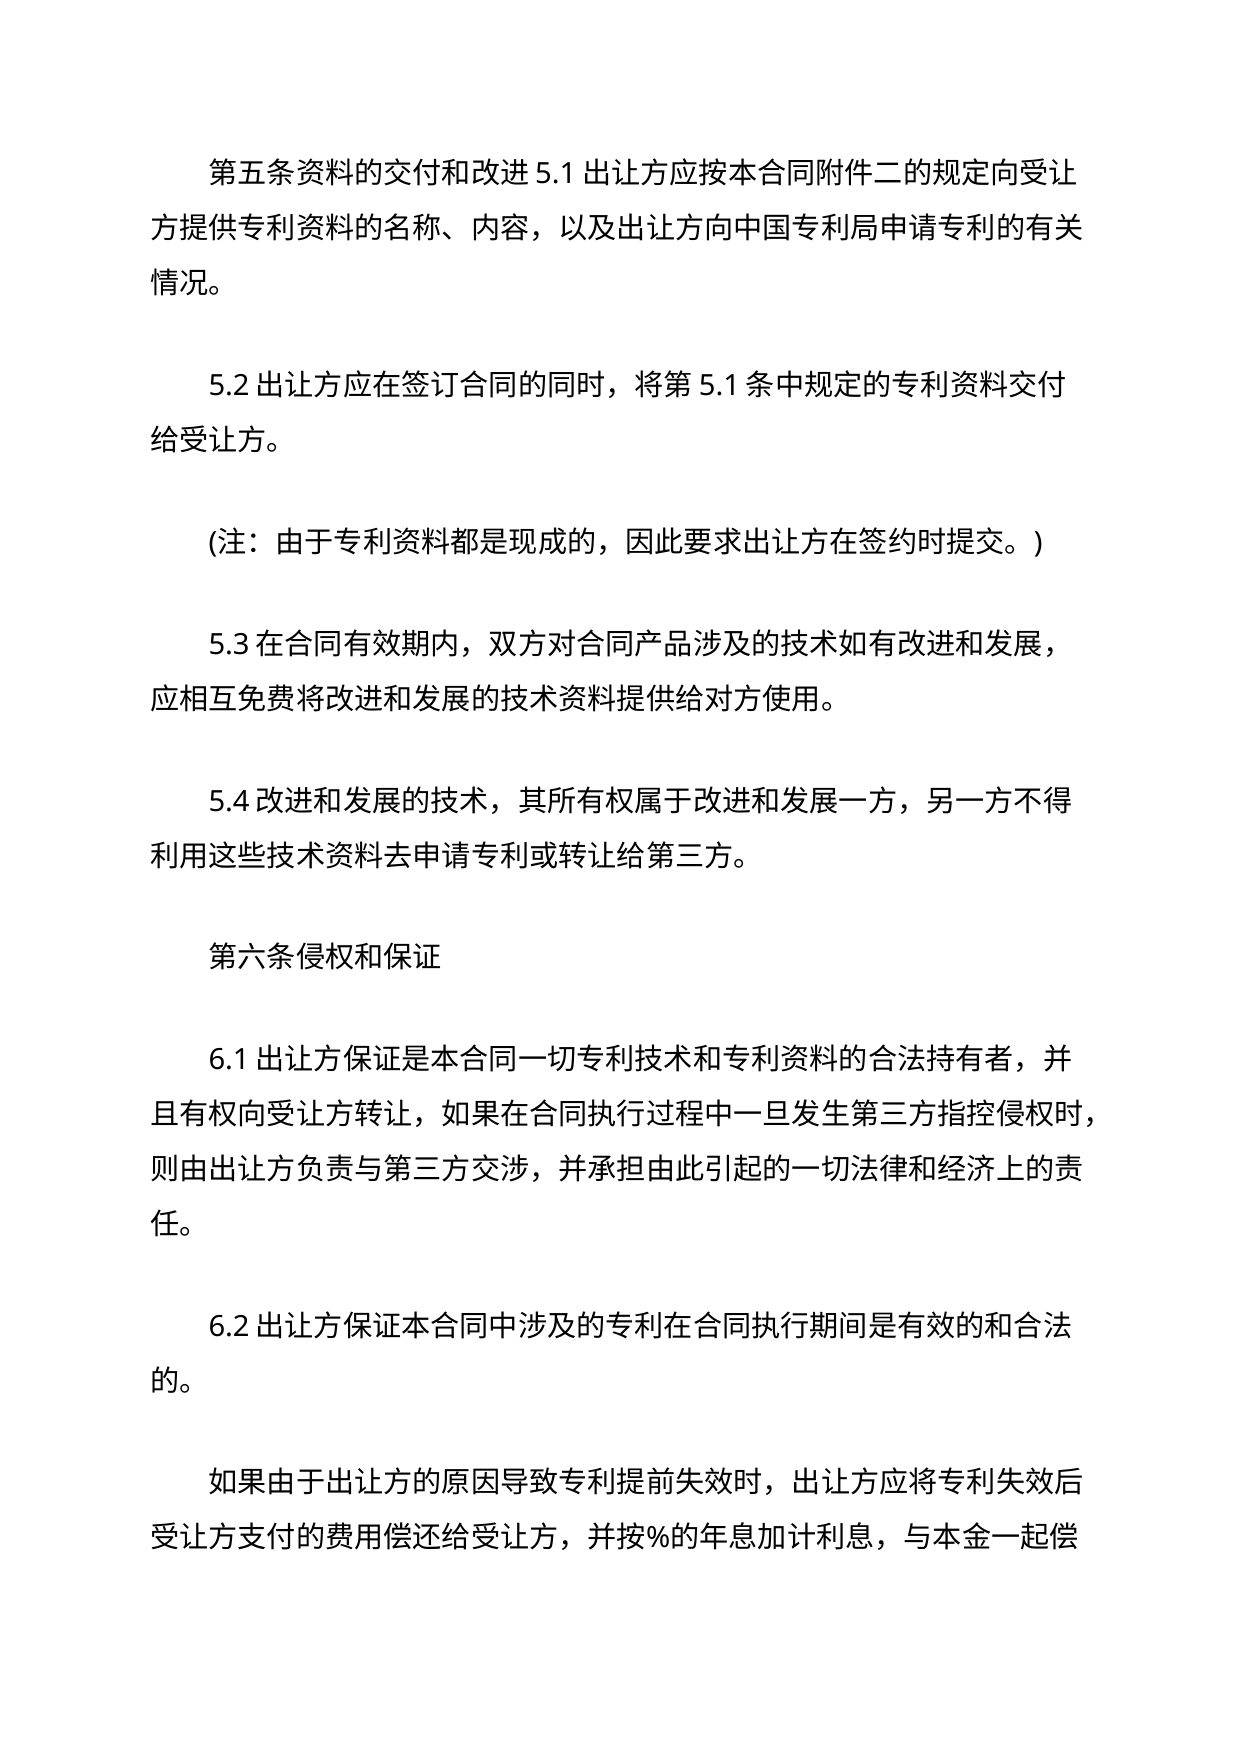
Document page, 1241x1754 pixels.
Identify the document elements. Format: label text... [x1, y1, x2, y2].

text (注：由于专利资料都是现成的，因此要求出让方在签约时提交。) [150, 518, 1090, 561]
text 6.2出让方保证本合同中涉及的专利在合同执行期间是有效的和合法的。 [150, 1302, 1090, 1399]
text 第五条资料的交付和改进5.1出让方应按本合同附件二的规定向受让方提供专利资料的名称、内容，以及出让方向中国专利局申请专利的有关情况。 [150, 150, 1090, 302]
text 5.2出让方应在签订合同的同时，将第5.1条中规定的专利资料交付给受让方。 [150, 362, 1090, 459]
text 6.1出让方保证是本合同一切专利技术和专利资料的合法持有者，并且有权向受让方转让，如果在合同执行过程中一旦发生第三方指控侵权时，则由出让方负责与第三方交涉，并承担由此引起的一切法律和经济上的责任。 [150, 1036, 1090, 1243]
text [150, 1459, 1090, 1556]
text 5.4改进和发展的技术，其所有权属于改进和发展一方，另一方不得利用这些技术资料去申请专利或转让给第三方。 [150, 777, 1090, 874]
text 5.3在合同有效期内，双方对合同产品涉及的技术如有改进和发展，应相互免费将改进和发展的技术资料提供给对方使用。 [150, 620, 1090, 718]
text 第六条侵权和保证 [150, 934, 1090, 976]
